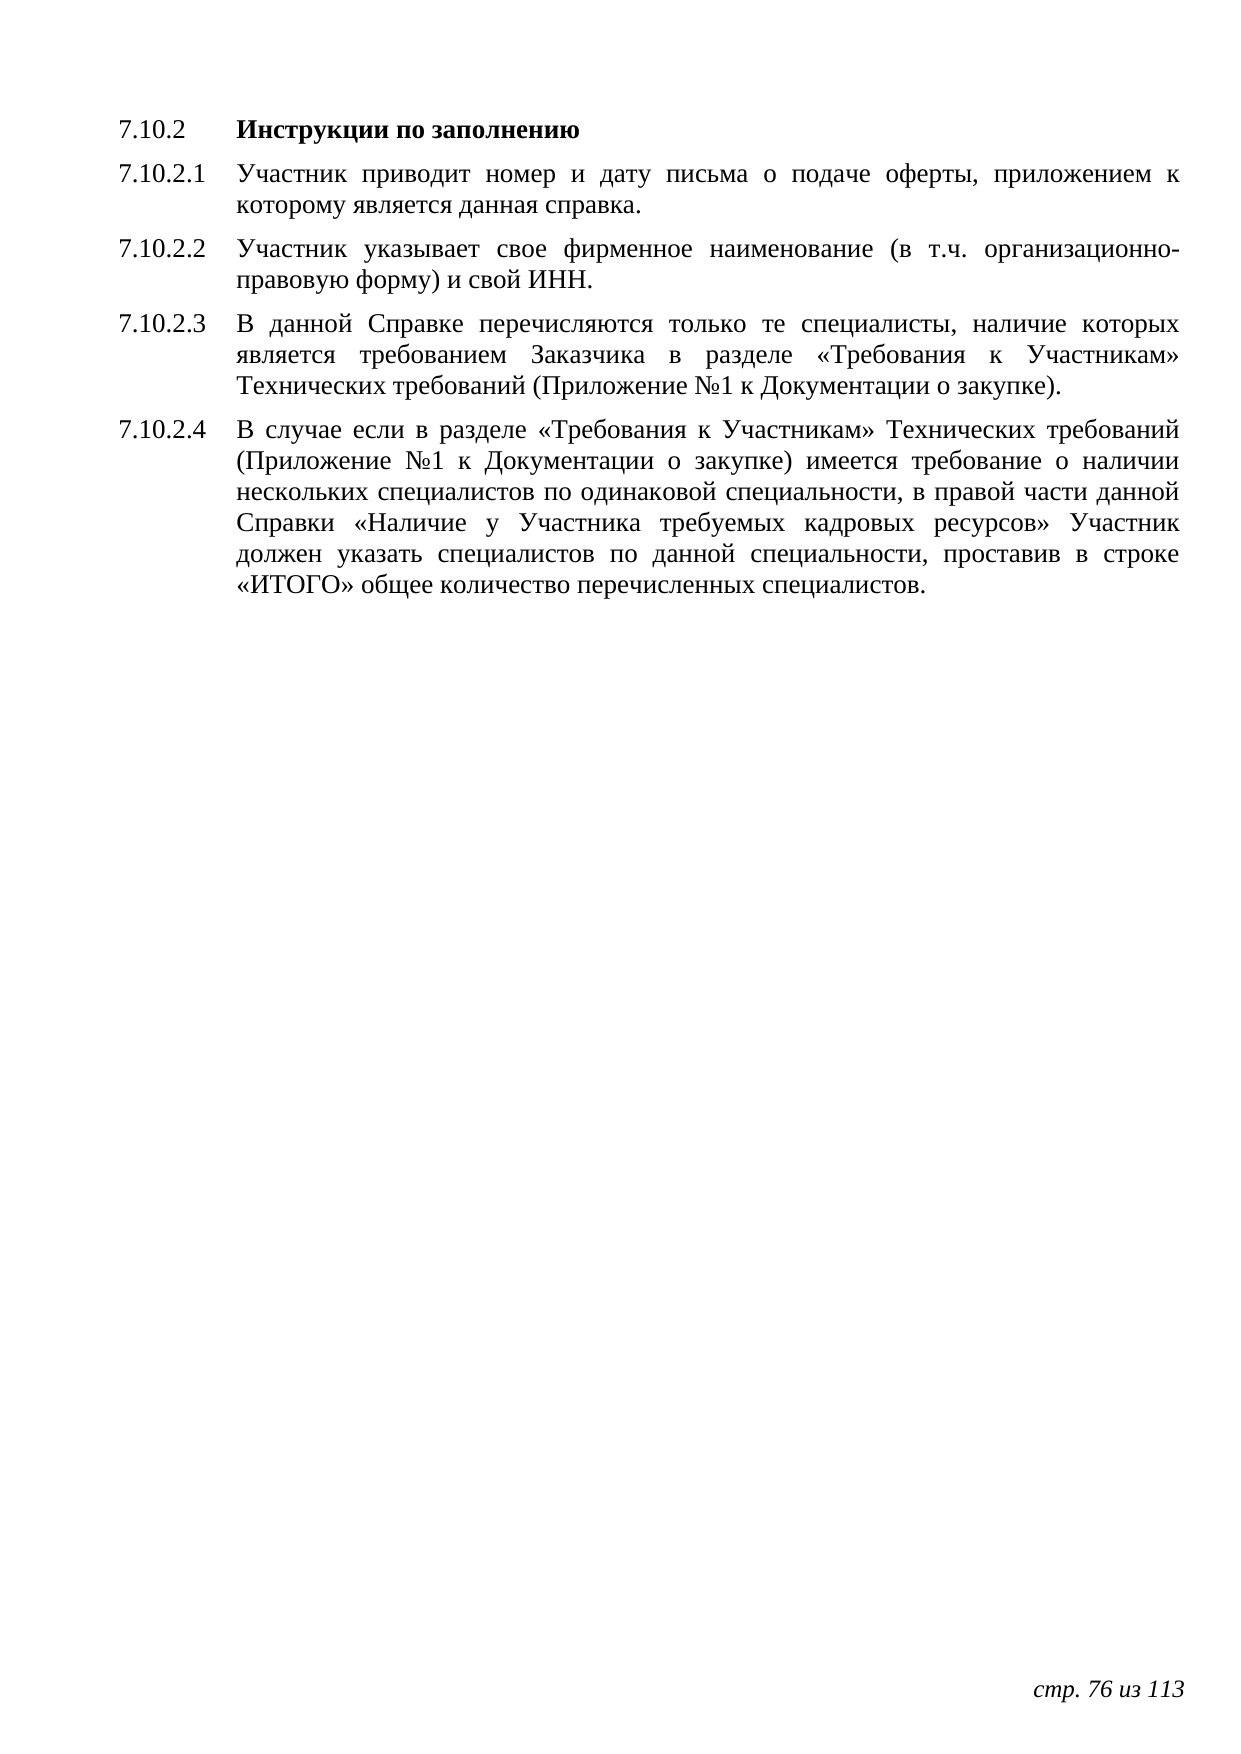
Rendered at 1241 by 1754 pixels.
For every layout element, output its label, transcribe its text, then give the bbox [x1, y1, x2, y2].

text Участник указывает свое фирменное наименование (в т.ч. организационно-правовую форму) и свой ИНН. [118, 232, 1181, 294]
text В случае если в разделе «Требования к Участникам» Технических требований (Приложение №1 к Документации о закупке) имеется требование о наличии нескольких специалистов по одинаковой специальности, в правой части данной Справки «Наличие у Участника требуемых кадровых ресурсов» Участник должен указать специалистов по данной специальности, проставив в строке «ИТОГО» общее количество перечисленных специалистов. [118, 413, 1181, 600]
text Участник приводит номер и дату письма о подаче оферты, приложением к которому является данная справка. [118, 157, 1181, 219]
text В данной Справке перечисляются только те специалисты, наличие которых является требованием Заказчика в разделе «Требования к Участникам» Технических требований (Приложение №1 к Документации о закупке). [118, 307, 1181, 400]
text Инструкции по заполнению [118, 114, 1181, 145]
